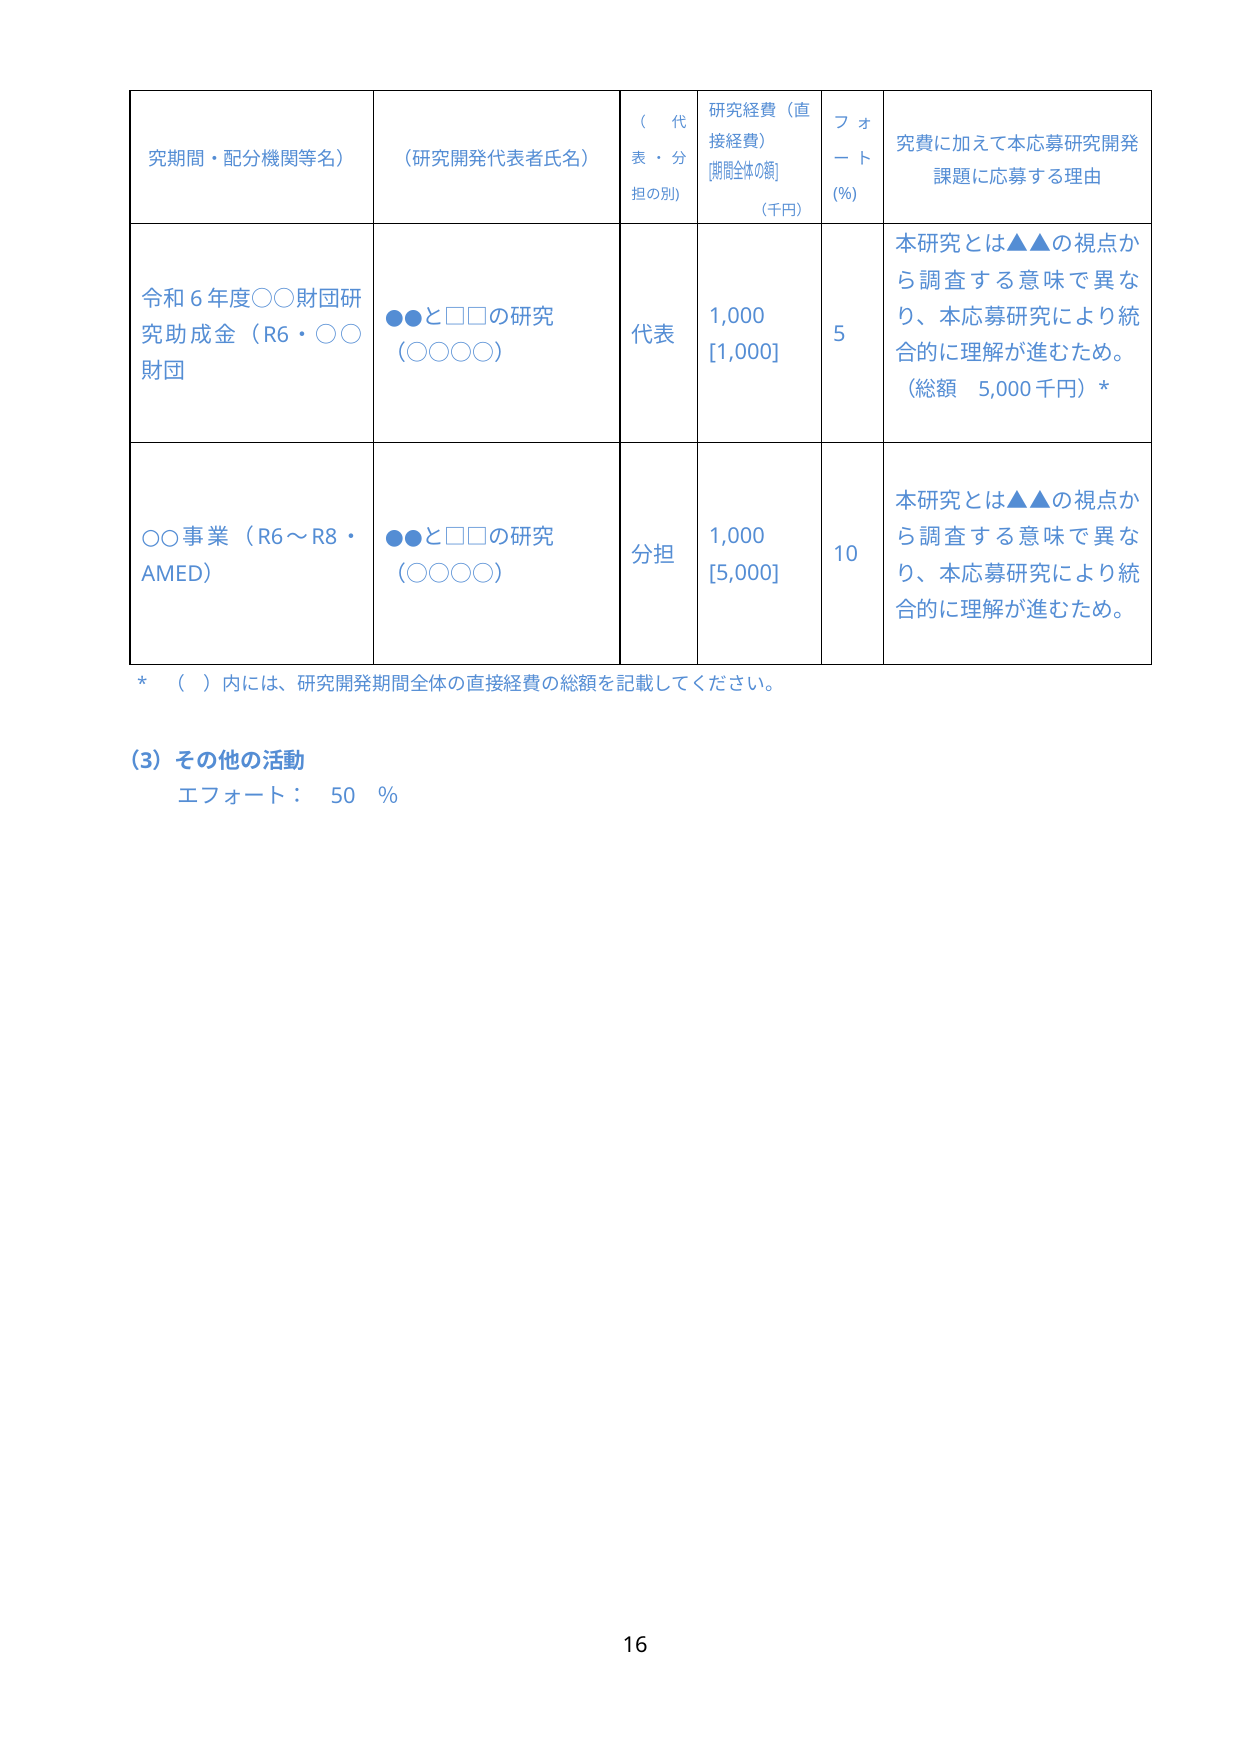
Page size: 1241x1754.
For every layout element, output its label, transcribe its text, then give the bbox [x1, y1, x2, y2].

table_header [698, 91, 821, 223]
table_cell ●●と□□の研究 （○○○○） [374, 224, 619, 442]
subtitle （3）その他の活動 [118, 738, 1152, 776]
table_cell 本研究とは▲▲の視点から調査する意味で異なり、本応募研究により統合的に理解が進むため。 （総額 5,000千円）* [884, 224, 1151, 442]
table_cell ●●と□□の研究 （○○○○） [374, 443, 619, 663]
table_cell 本研究とは▲▲の視点から調査する意味で異なり、本応募研究により統合的に理解が進むため。 [884, 443, 1151, 663]
table_cell 代表 [621, 224, 697, 442]
table_cell 5 [822, 224, 883, 442]
table_header 研究開発課題名 （研究開発代表者氏名） [374, 91, 619, 223]
table_header エフォート(%) [822, 91, 883, 223]
table_cell 10 [822, 443, 883, 663]
table_header 役割 （代表・分担の別) [621, 91, 697, 223]
table_cell 令和6年度○○財団研究助成金（R6・○○財団 [131, 224, 373, 442]
table_cell ○○事業（R6～R8・AMED） [131, 443, 373, 663]
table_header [884, 91, 1151, 223]
table_cell 分担 [621, 443, 697, 663]
table_cell 1,000 [5,000] [698, 443, 821, 663]
table_cell 1,000 [1,000] [698, 224, 821, 442]
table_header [131, 91, 373, 223]
text エフォート： 50 ％ [118, 776, 1152, 812]
text * （ ）内には、研究開発期間全体の直接経費の総額を記載してください。 [118, 664, 1152, 701]
